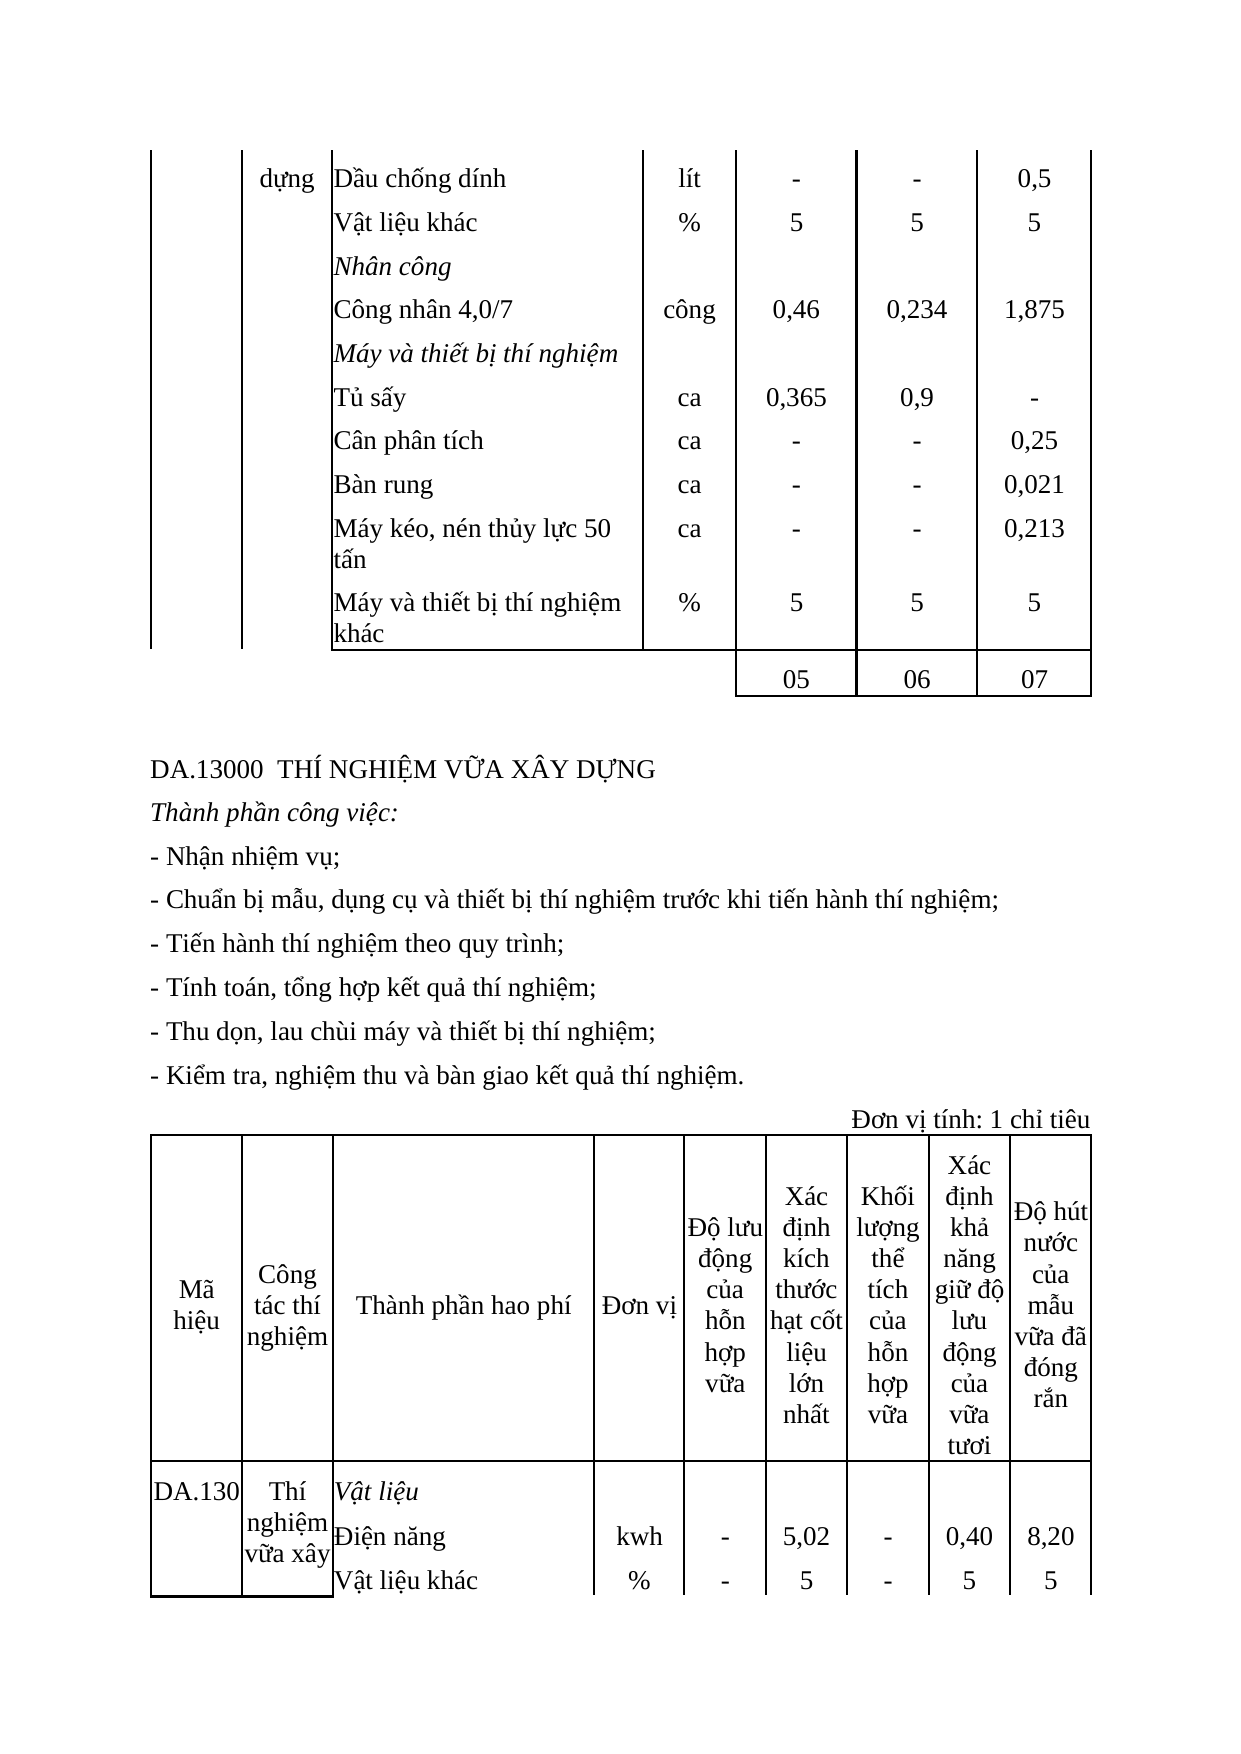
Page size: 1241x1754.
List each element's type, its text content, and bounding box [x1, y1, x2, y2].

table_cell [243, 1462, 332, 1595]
text - Tính toán, tổng hợp kết quả thí nghiệm; [150, 971, 1090, 1002]
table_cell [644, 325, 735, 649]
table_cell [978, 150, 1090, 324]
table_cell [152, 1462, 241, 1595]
text - Kiểm tra, nghiệm thu và bàn giao kết quả thí nghiệm. [150, 1058, 1090, 1091]
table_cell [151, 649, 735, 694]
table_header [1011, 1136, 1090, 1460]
text DA.13000 THÍ NGHIỆM VỮA XÂY DỰNG [150, 753, 1090, 784]
text Thành phần công việc: [150, 796, 1090, 827]
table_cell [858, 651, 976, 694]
text - Thu dọn, lau chùi máy và thiết bị thí nghiệm; [150, 1014, 1090, 1046]
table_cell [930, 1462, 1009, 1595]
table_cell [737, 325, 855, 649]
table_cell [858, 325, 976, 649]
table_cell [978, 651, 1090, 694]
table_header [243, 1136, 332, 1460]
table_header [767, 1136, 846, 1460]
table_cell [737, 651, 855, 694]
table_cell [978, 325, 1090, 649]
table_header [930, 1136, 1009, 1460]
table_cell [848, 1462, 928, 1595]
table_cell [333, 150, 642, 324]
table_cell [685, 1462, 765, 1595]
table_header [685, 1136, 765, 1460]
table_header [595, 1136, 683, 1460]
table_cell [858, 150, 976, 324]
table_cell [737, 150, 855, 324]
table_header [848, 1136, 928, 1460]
text - Nhận nhiệm vụ; [150, 840, 1090, 871]
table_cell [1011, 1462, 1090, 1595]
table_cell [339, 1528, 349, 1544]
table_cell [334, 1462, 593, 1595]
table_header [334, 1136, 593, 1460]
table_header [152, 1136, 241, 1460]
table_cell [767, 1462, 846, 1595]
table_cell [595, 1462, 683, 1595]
text - Tiến hành thí nghiệm theo quy trình; [150, 927, 1090, 958]
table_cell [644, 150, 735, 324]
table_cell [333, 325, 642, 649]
text Đơn vị tính: 1 chỉ tiêu [150, 1103, 1090, 1134]
text - Chuẩn bị mẫu, dụng cụ và thiết bị thí nghiệm trước khi tiến hành thí nghiệm; [150, 884, 1090, 915]
